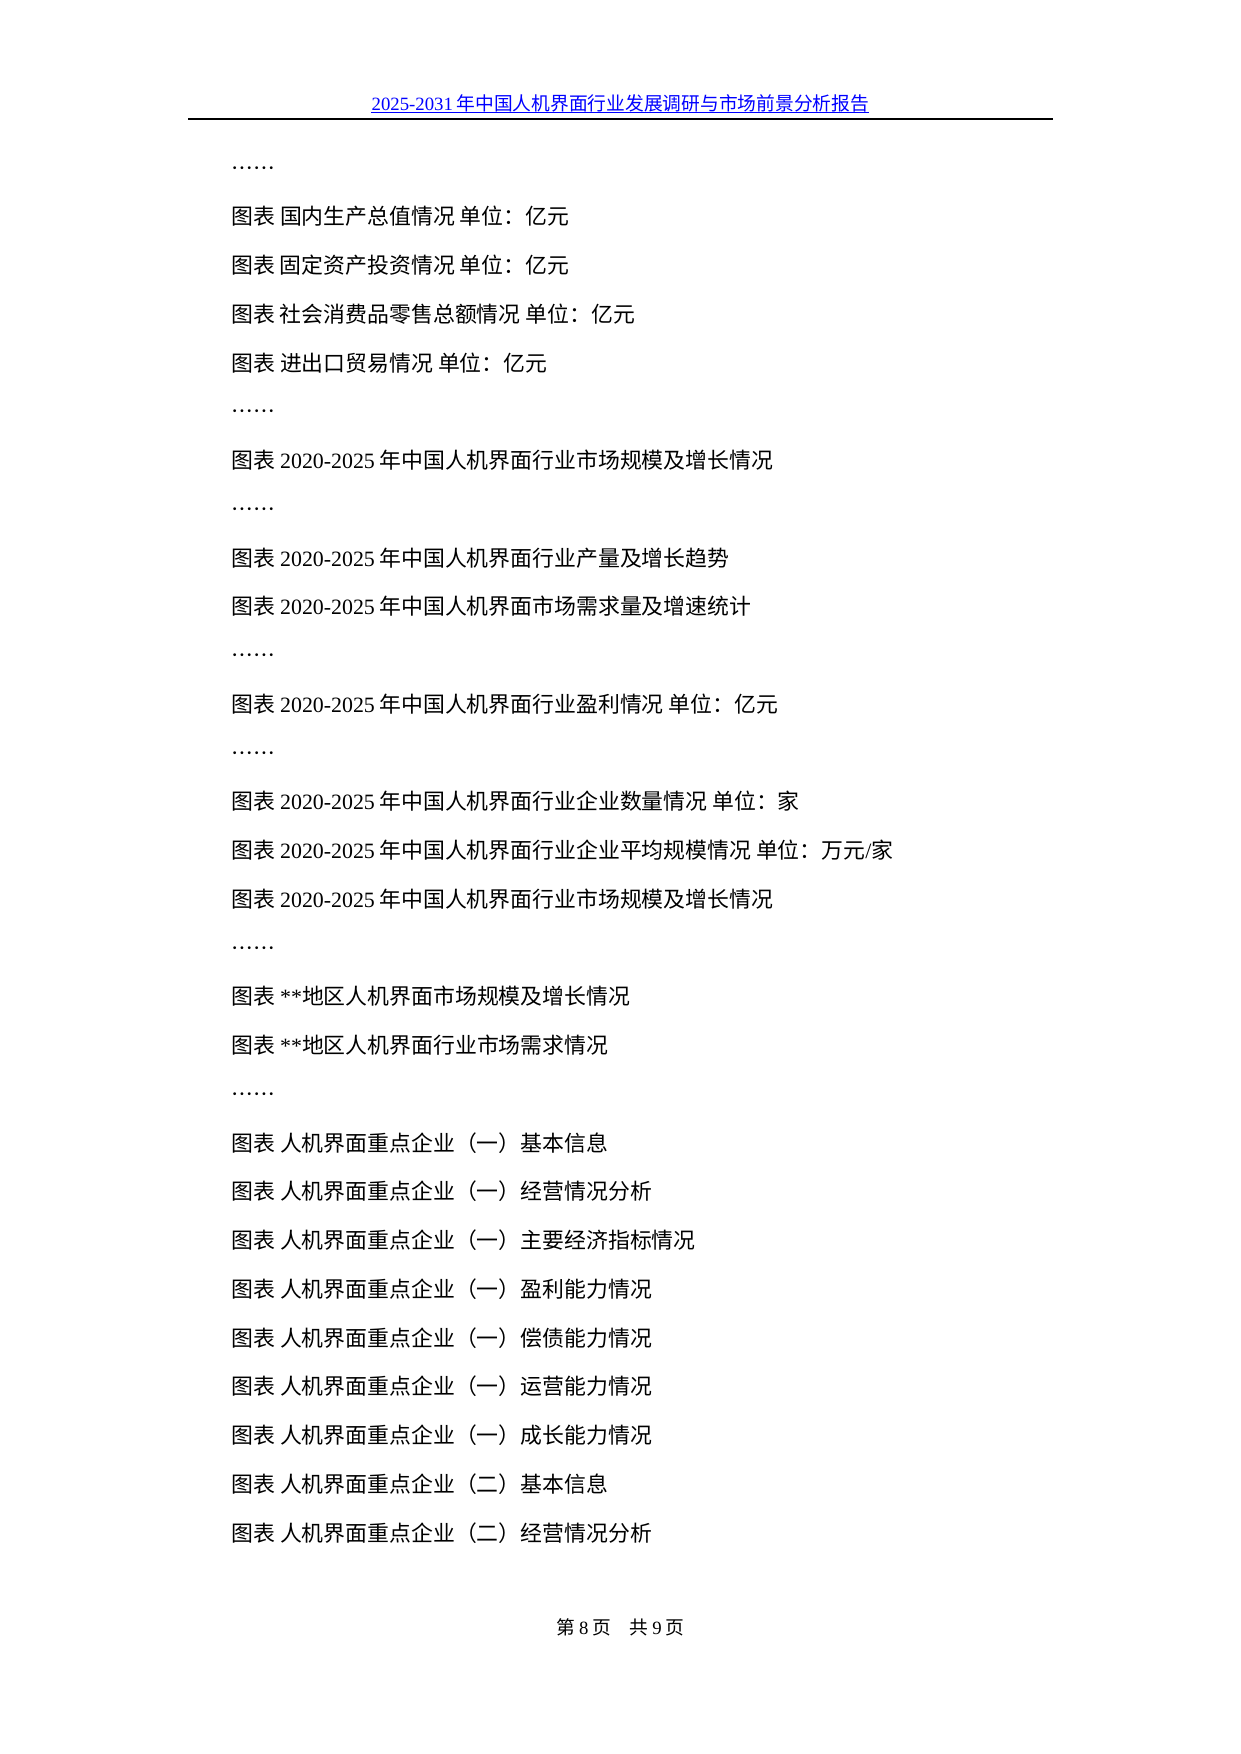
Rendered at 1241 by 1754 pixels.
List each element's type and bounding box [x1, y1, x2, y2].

text [187, 150, 1053, 1548]
